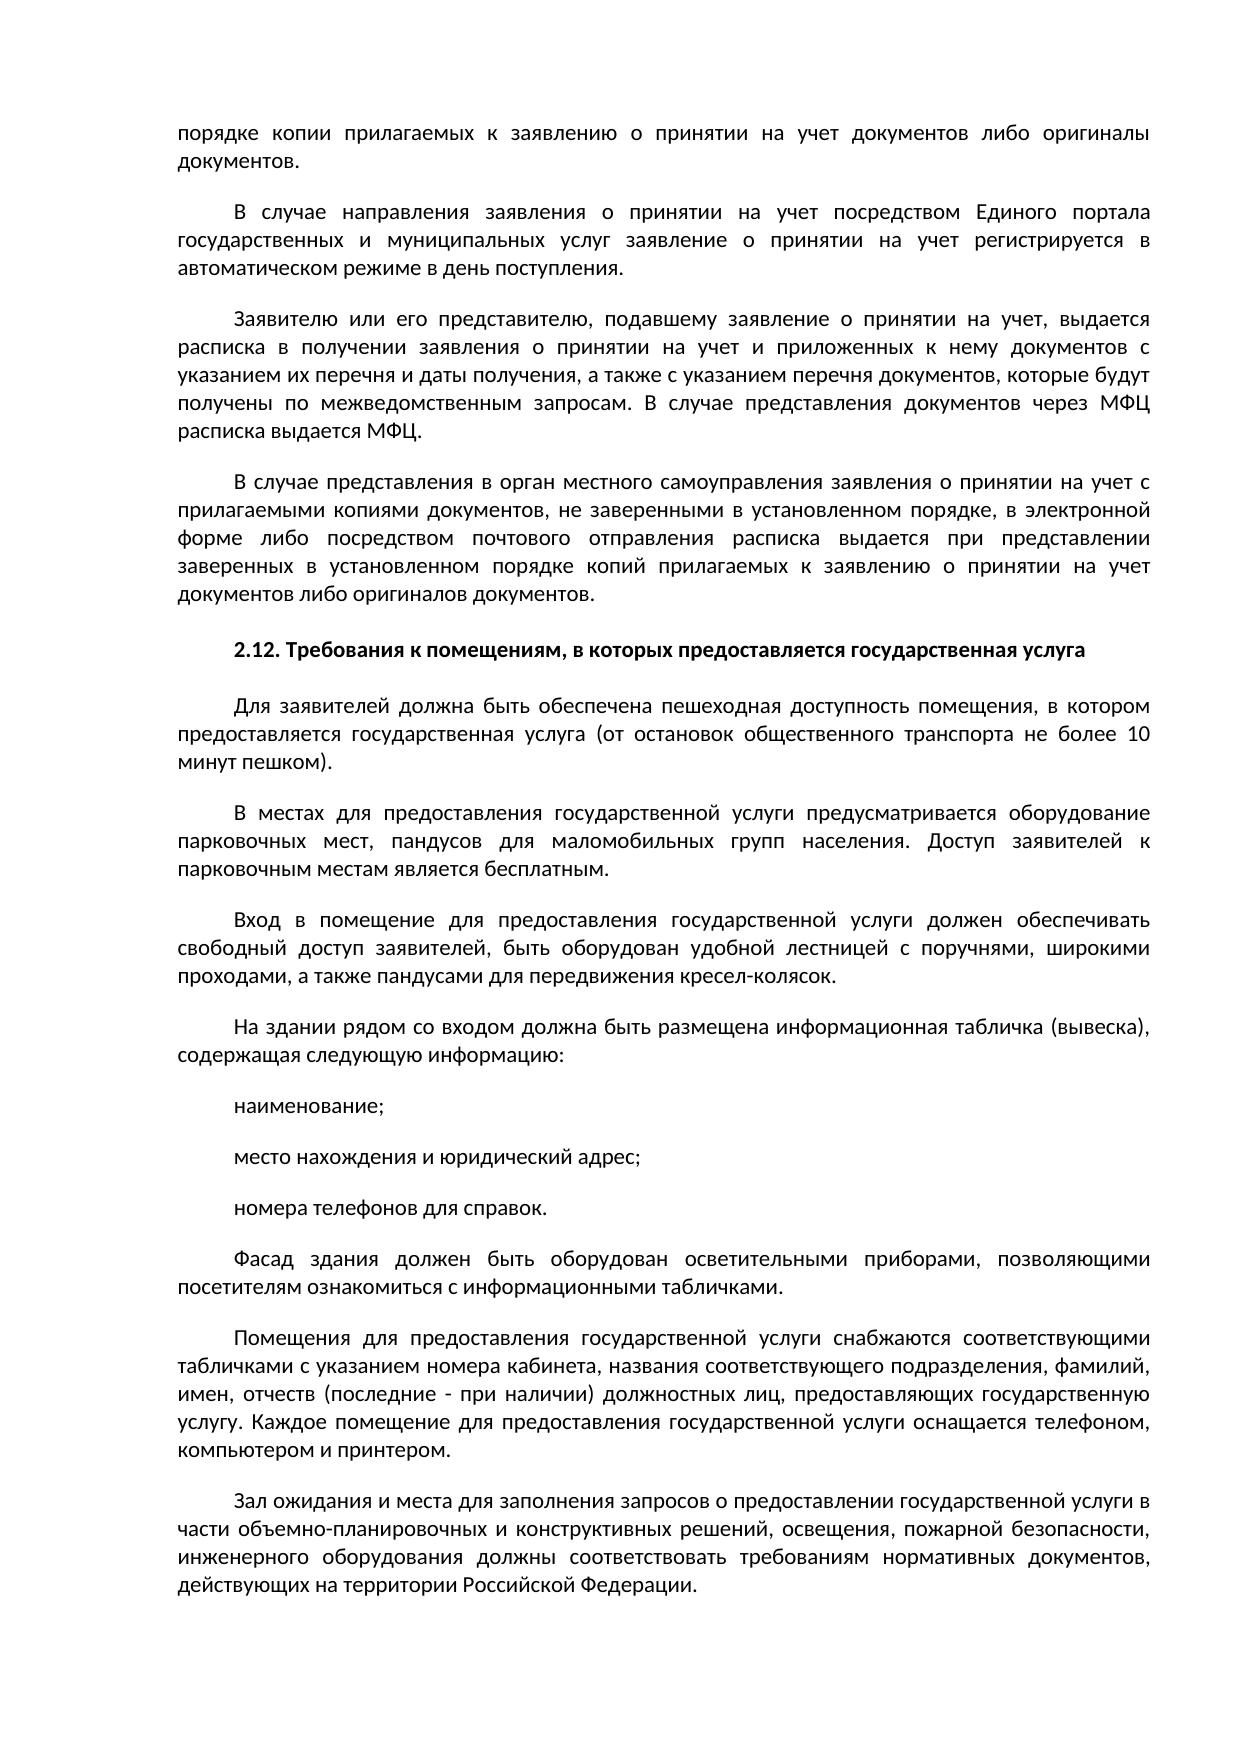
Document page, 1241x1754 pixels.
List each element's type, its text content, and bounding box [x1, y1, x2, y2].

text Зал ожидания и места для заполнения запросов о предоставлении государственной услуги в части объемно-планировочных и конструктивных решений, освещения, пожарной безопасности, инженерного оборудования должны соответствовать требованиям нормативных документов, действующих на территории Российской Федерации. [177, 1486, 1152, 1598]
text В местах для предоставления государственной услуги предусматривается оборудование парковочных мест, пандусов для маломобильных групп населения. Доступ заявителей к парковочным местам является бесплатным. [177, 798, 1152, 882]
text На здании рядом со входом должна быть размещена информационная табличка (вывеска), содержащая следующую информацию: [177, 1012, 1152, 1068]
title 2.12. Требования к помещениям, в которых предоставляется государственная услуга [177, 635, 1152, 663]
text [177, 118, 1152, 174]
text В случае направления заявления о принятии на учет посредством Единого портала государственных и муниципальных услуг заявление о принятии на учет регистрируется в автоматическом режиме в день поступления. [177, 197, 1152, 281]
text В случае представления в орган местного самоуправления заявления о принятии на учет с прилагаемыми копиями документов, не заверенными в установленном порядке, в электронной форме либо посредством почтового отправления расписка выдается при представлении заверенных в установленном порядке копий прилагаемых к заявлению о принятии на учет документов либо оригиналов документов. [177, 467, 1152, 607]
text Вход в помещение для предоставления государственной услуги должен обеспечивать свободный доступ заявителей, быть оборудован удобной лестницей с поручнями, широкими проходами, а также пандусами для передвижения кресел-колясок. [177, 905, 1152, 989]
text Для заявителей должна быть обеспечена пешеходная доступность помещения, в котором предоставляется государственная услуга (от остановок общественного транспорта не более 10 минут пешком). [177, 691, 1152, 775]
text место нахождения и юридический адрес; [177, 1142, 1152, 1170]
text номера телефонов для справок. [177, 1193, 1152, 1221]
text Помещения для предоставления государственной услуги снабжаются соответствующими табличками с указанием номера кабинета, названия соответствующего подразделения, фамилий, имен, отчеств (последние - при наличии) должностных лиц, предоставляющих государственную услугу. Каждое помещение для предоставления государственной услуги оснащается телефоном, компьютером и принтером. [177, 1323, 1152, 1463]
text Заявителю или его представителю, подавшему заявление о принятии на учет, выдается расписка в получении заявления о принятии на учет и приложенных к нему документов с указанием их перечня и даты получения, а также с указанием перечня документов, которые будут получены по межведомственным запросам. В случае представления документов через МФЦ расписка выдается МФЦ. [177, 304, 1152, 444]
text наименование; [177, 1091, 1152, 1119]
text Фасад здания должен быть оборудован осветительными приборами, позволяющими посетителям ознакомиться с информационными табличками. [177, 1244, 1152, 1300]
